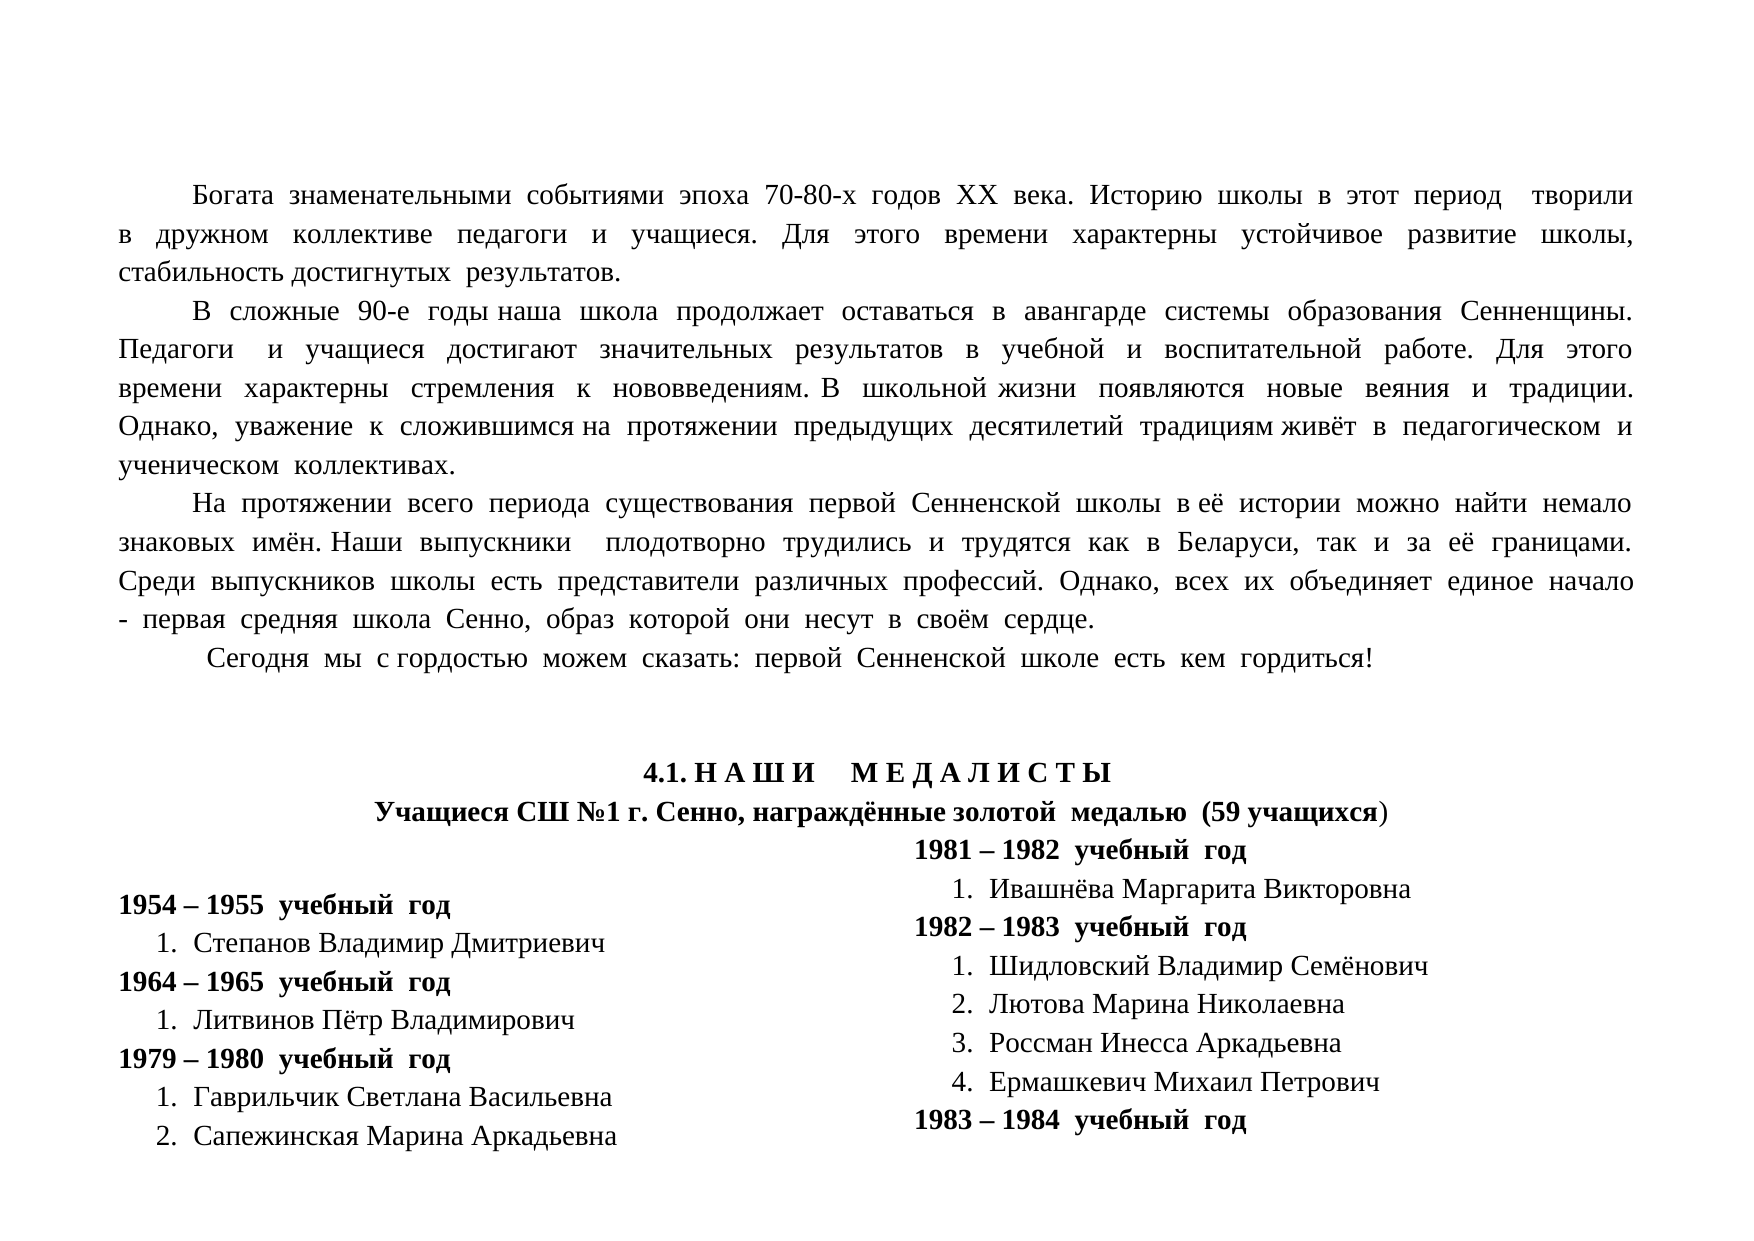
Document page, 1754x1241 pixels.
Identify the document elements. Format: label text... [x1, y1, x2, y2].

list Сапежинская Марина Аркадьевна [156, 1118, 840, 1152]
list Шидловский Владимир Семёнович [951, 948, 1636, 982]
text Учащиеся СШ №1 г. Сенно, награждённые золотой медалью (59 учащихся) [118, 794, 1636, 827]
list Россман Инесса Аркадьевна [951, 1025, 1636, 1059]
text Сегодня мы с гордостью можем сказать: первой Сенненской школе есть кем гордиться! [118, 640, 1636, 673]
text 4.1. Н А Ш И М Е Д А Л И С Т Ы [118, 755, 1636, 789]
text 1981 – 1982 учебный год [914, 832, 1636, 866]
text В сложные 90-е годы наша школа продолжает оставаться в авангарде системы образования Сенненщины. Педагоги и учащиеся достигают значительных результатов в учебной и воспитательной работе. Для этого времени характерны стремления к нововведениям. В школьной жизни появляются новые веяния и традиции. Однако, уважение к сложившимся на протяжении предыдущих десятилетий традициям живёт в педагогическом и ученическом коллективах. [118, 293, 1636, 481]
list Гаврильчик Светлана Васильевна [156, 1079, 840, 1113]
text 1983 – 1984 учебный год [914, 1102, 1636, 1136]
text 1964 – 1965 учебный год [118, 964, 840, 997]
text 1954 – 1955 учебный год [118, 887, 840, 920]
text Богата знаменательными событиями эпоха 70-80-х годов ХХ века. Историю школы в этот период творили в дружном коллективе педагоги и учащиеся. Для этого времени характерны устойчивое развитие школы, стабильность достигнутых результатов. [118, 177, 1636, 288]
text 1982 – 1983 учебный год [914, 909, 1636, 943]
list Степанов Владимир Дмитриевич [156, 925, 840, 959]
list Ермашкевич Михаил Петрович [951, 1064, 1636, 1097]
text На протяжении всего периода существования первой Сенненской школы в её истории можно найти немало знаковых имён. Наши выпускники плодотворно трудились и трудятся как в Беларуси, так и за её границами. Среди выпускников школы есть представители различных профессий. Однако, всех их объединяет единое начало - первая средняя школа Сенно, образ которой они несут в своём сердце. [118, 486, 1636, 635]
list Литвинов Пётр Владимирович [156, 1002, 840, 1036]
text 1979 – 1980 учебный год [118, 1041, 840, 1074]
list Лютова Марина Николаевна [951, 987, 1636, 1020]
list Ивашнёва Маргарита Викторовна [951, 871, 1636, 904]
